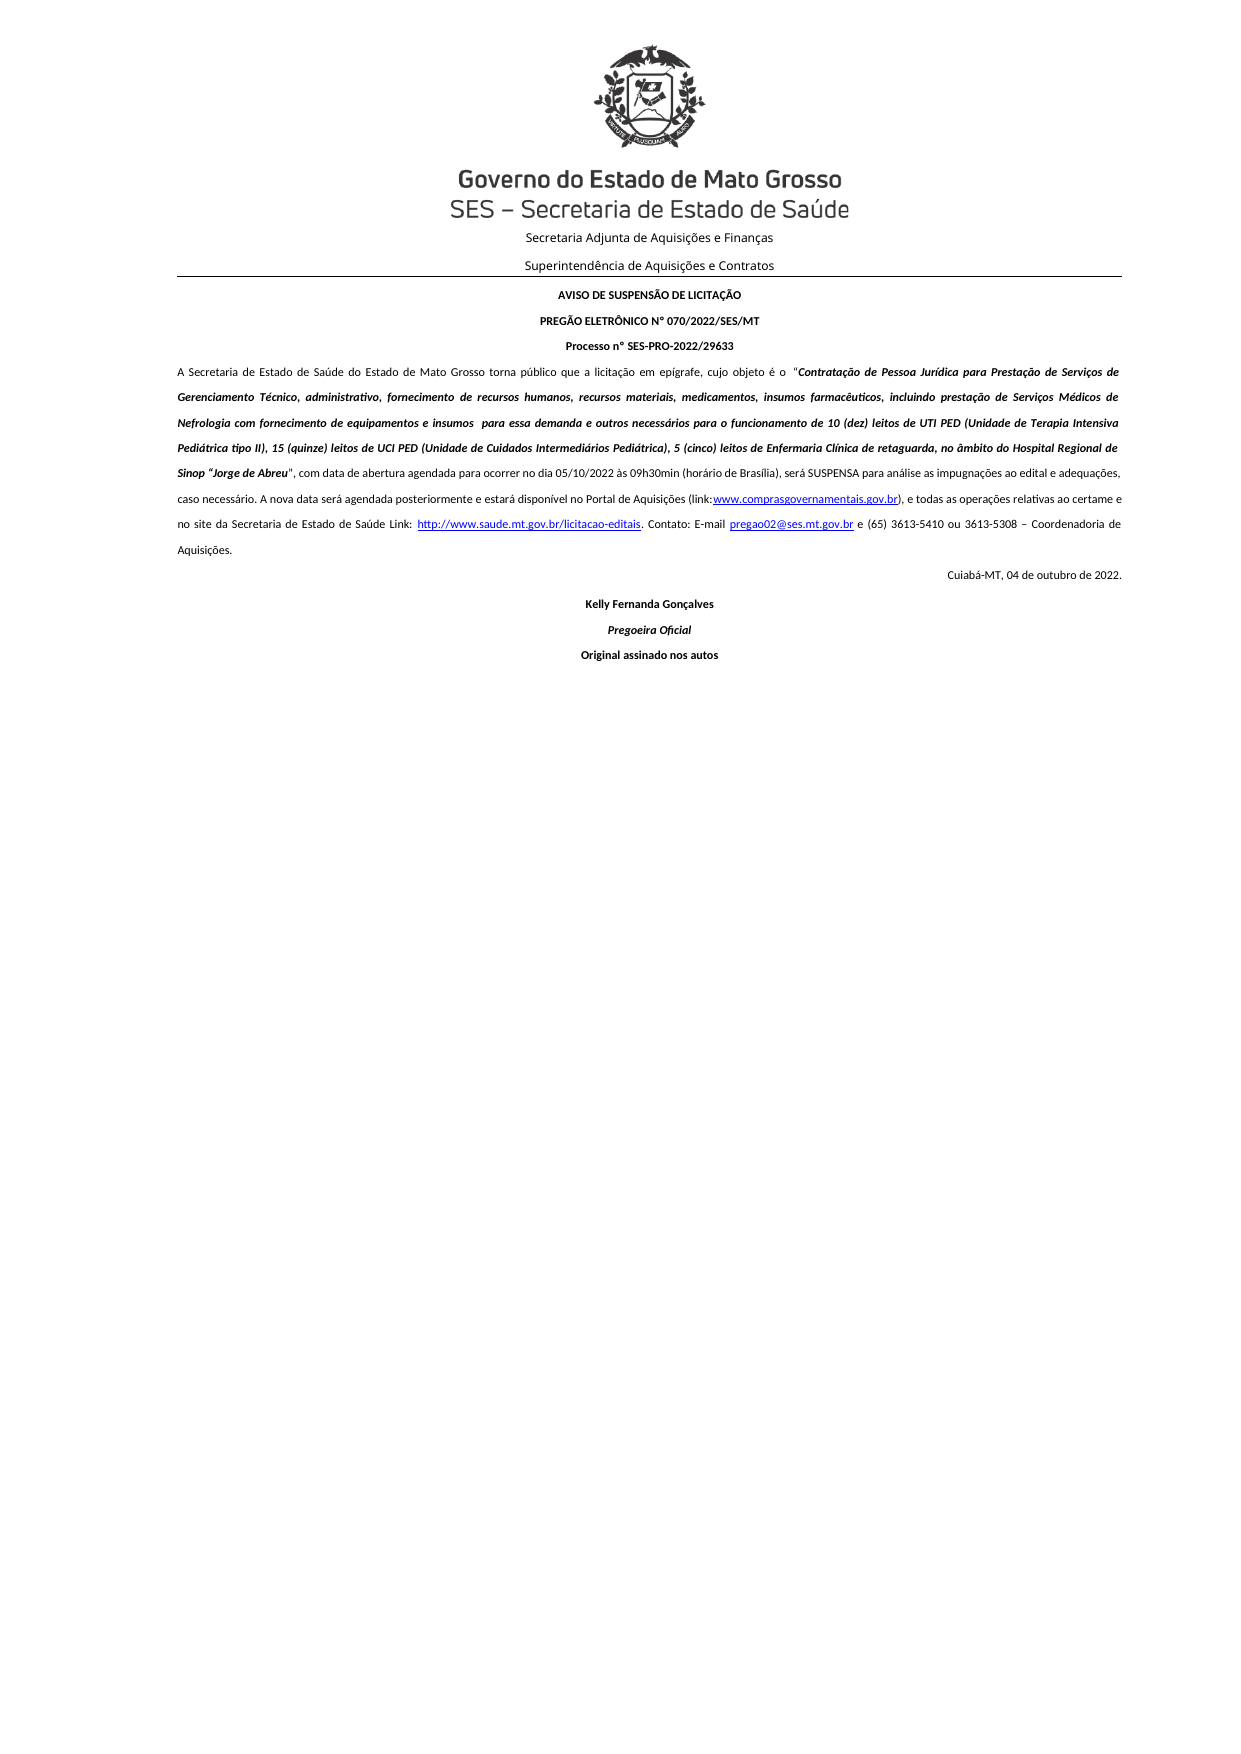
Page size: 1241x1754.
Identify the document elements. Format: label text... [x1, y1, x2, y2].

text Pregoeira Oficial [177, 612, 1122, 637]
text PREGÃO ELETRÔNICO Nº 070/2022/SES/MT [177, 303, 1122, 328]
text AVISO DE SUSPENSÃO DE LICITAÇÃO [177, 277, 1122, 303]
text Processo nº SES-PRO-2022/29633 [177, 328, 1122, 354]
text A Secretaria de Estado de Saúde do Estado de Mato Grosso torna público que a licitação em epígrafe, cujo objeto é o “Contratação de Pessoa Jurídica para Prestação de Serviços de Gerenciamento Técnico, administrativo, fornecimento de recursos humanos, recursos materiais, medicamentos, insumos farmacêuticos, incluindo prestação de Serviços Médicos de Nefrologia com fornecimento de equipamentos e insumos para essa demanda e outros necessários para o funcionamento de 10 (dez) leitos de UTI PED (Unidade de Terapia Intensiva Pediátrica tipo II), 15 (quinze) leitos de UCI PED (Unidade de Cuidados Intermediários Pediátrica), 5 (cinco) leitos de Enfermaria Clínica de retaguarda, no âmbito do Hospital Regional de Sinop “Jorge de Abreu”, com data de abertura agendada para ocorrer no dia 05/10/2022 às 09h30min (horário de Brasília), será SUSPENSA para análise as impugnações ao edital e adequações, caso necessário. A nova data será agendada posteriormente e estará disponível no Portal de Aquisições (link:www.comprasgovernamentais.gov.br), e todas as operações relativas ao certame e no site da Secretaria de Estado de Saúde Link: http://www.saude.mt.gov.br/licitacao-editais. Contato: E-mail pregao02@ses.mt.gov.br e (65) 3613-5410 ou 3613-5308 – Coordenadoria de Aquisições. [177, 354, 1122, 557]
text Kelly Fernanda Gonçalves [177, 586, 1122, 612]
text Cuiabá-MT, 04 de outubro de 2022. [177, 557, 1122, 583]
picture [450, 44, 849, 218]
text Original assinado nos autos [177, 637, 1122, 663]
